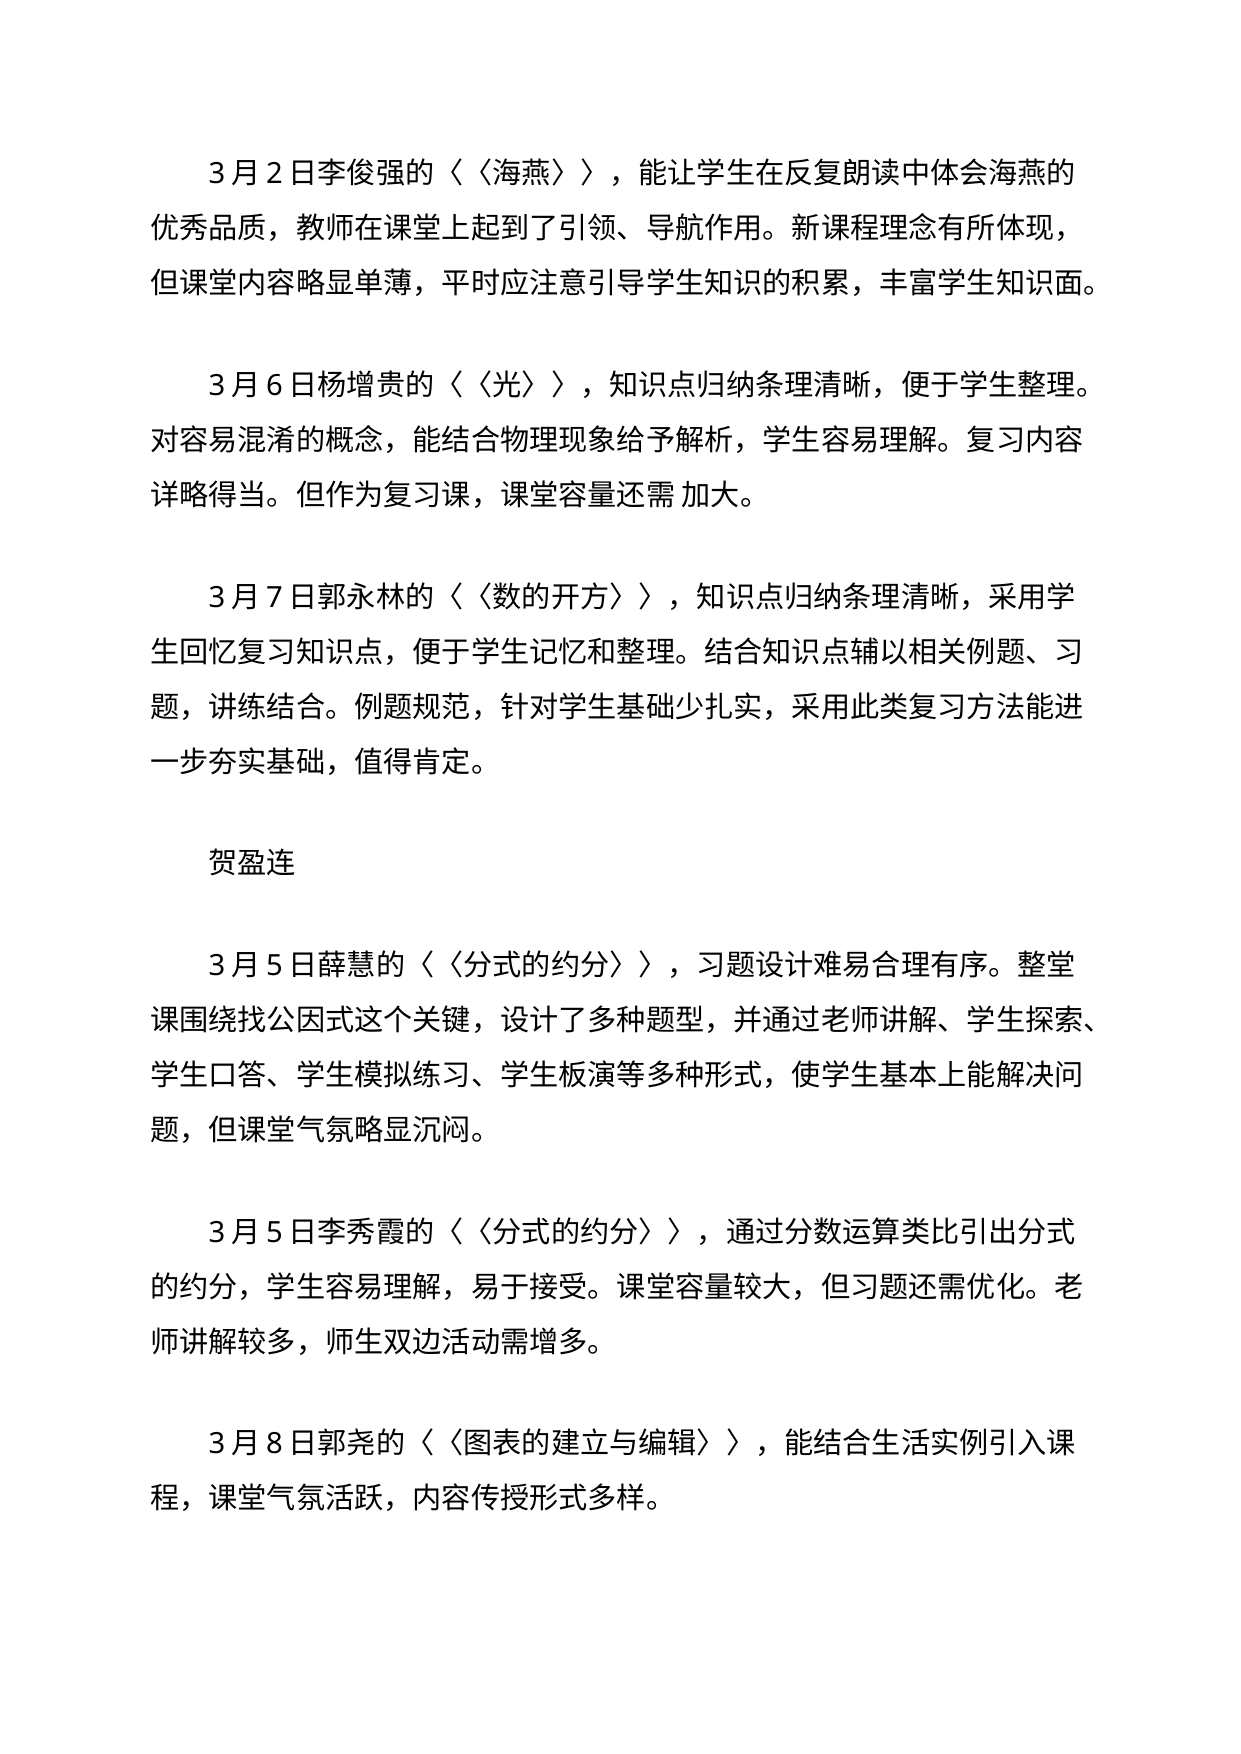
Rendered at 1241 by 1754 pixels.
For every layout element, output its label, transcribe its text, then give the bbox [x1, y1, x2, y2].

text 3月5日薛慧的〈〈分式的约分〉〉，习题设计难易合理有序。整堂课围绕找公因式这个关键，设计了多种题型，并通过老师讲解、学生探索、学生口答、学生模拟练习、学生板演等多种形式，使学生基本上能解决问题，但课堂气氛略显沉闷。 [150, 942, 1090, 1149]
text 3月8日郭尧的〈〈图表的建立与编辑〉〉，能结合生活实例引入课程，课堂气氛活跃，内容传授形式多样。 [150, 1420, 1090, 1517]
text 贺盈连 [150, 840, 1090, 882]
text 3月2日李俊强的〈〈海燕〉〉，能让学生在反复朗读中体会海燕的优秀品质，教师在课堂上起到了引领、导航作用。新课程理念有所体现，但课堂内容略显单薄，平时应注意引导学生知识的积累，丰富学生知识面。 [150, 150, 1090, 302]
text 3月6日杨增贵的〈〈光〉〉，知识点归纳条理清晰，便于学生整理。对容易混淆的概念，能结合物理现象给予解析，学生容易理解。复习内容详略得当。但作为复习课，课堂容量还需 加大。 [150, 362, 1090, 514]
text 3月7日郭永林的〈〈数的开方〉〉，知识点归纳条理清晰，采用学生回忆复习知识点，便于学生记忆和整理。结合知识点辅以相关例题、习题，讲练结合。例题规范，针对学生基础少扎实，采用此类复习方法能进一步夯实基础，值得肯定。 [150, 573, 1090, 780]
text 3月5日李秀霞的〈〈分式的约分〉〉，通过分数运算类比引出分式的约分，学生容易理解，易于接受。课堂容量较大，但习题还需优化。老师讲解较多，师生双边活动需增多。 [150, 1208, 1090, 1360]
